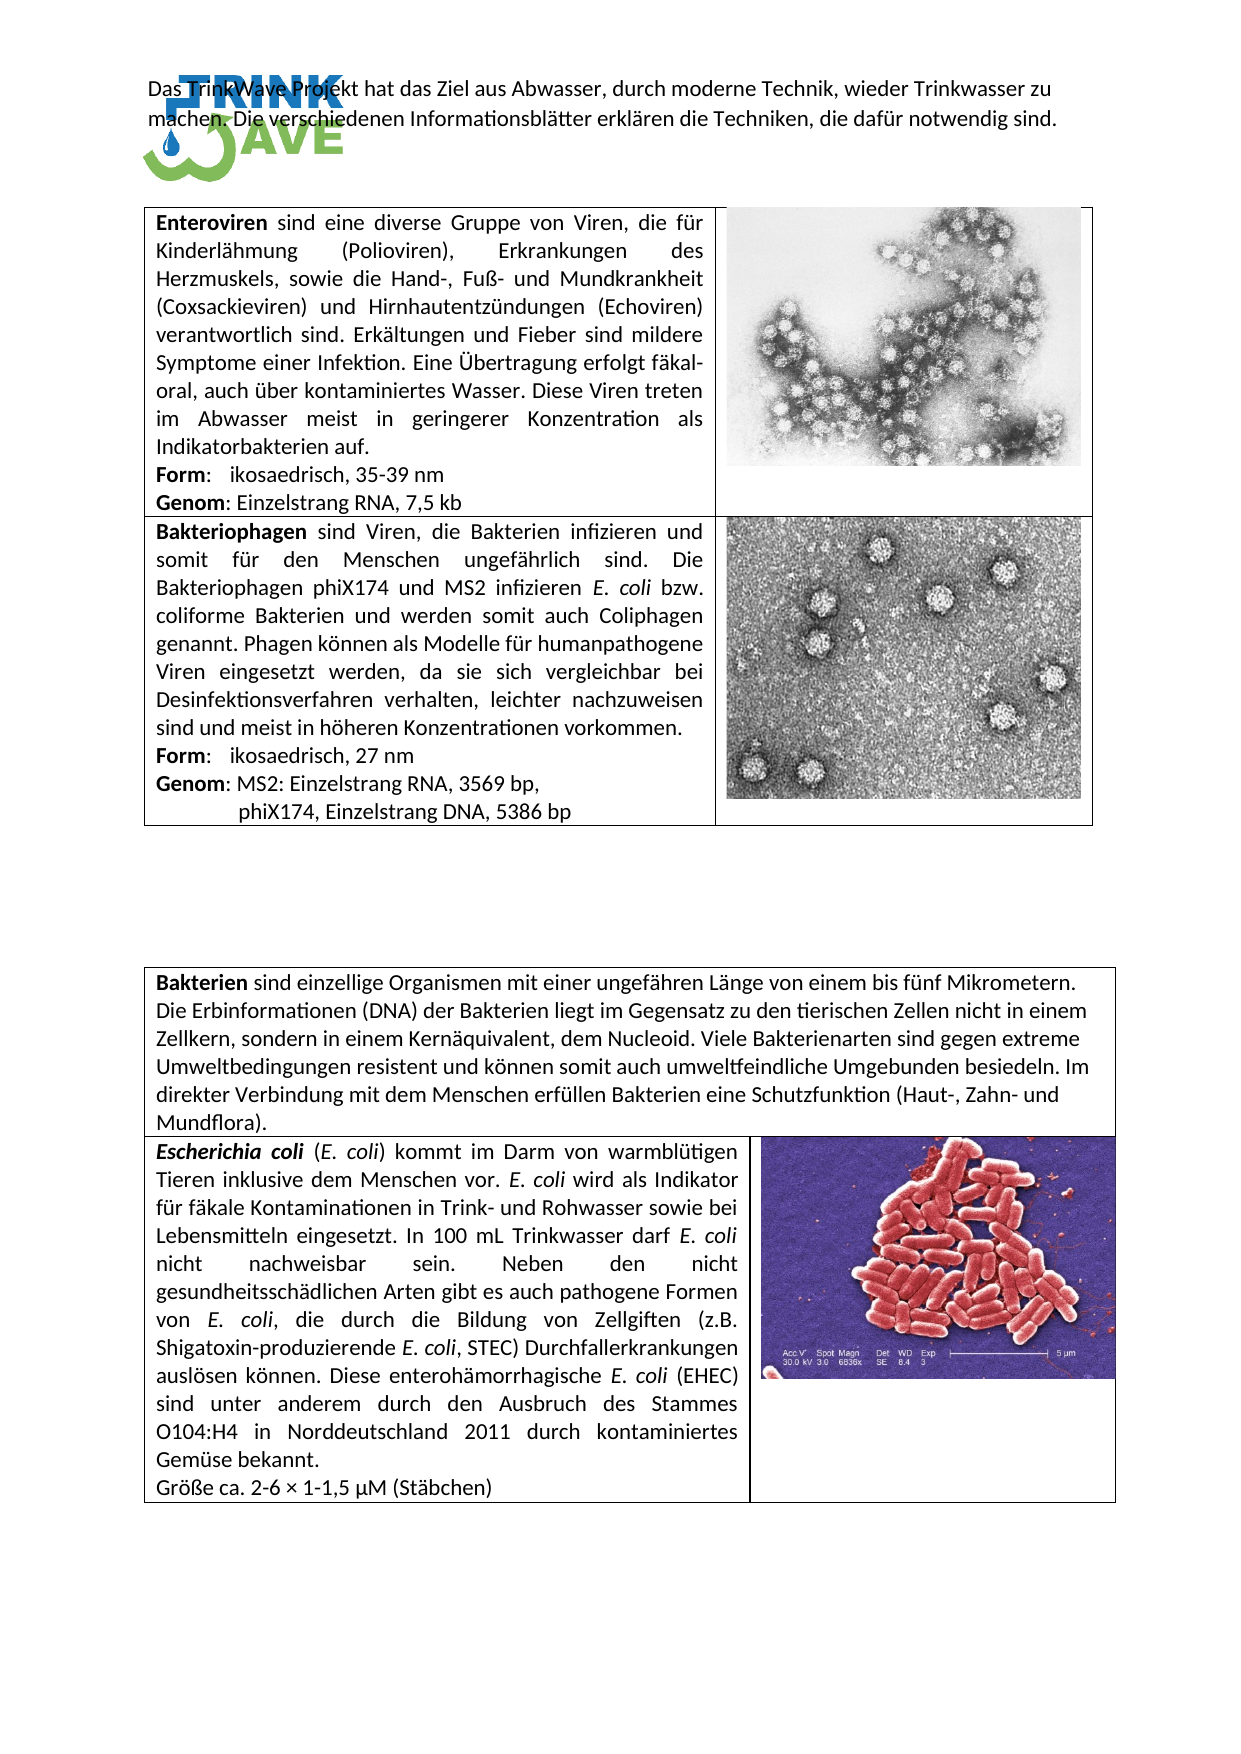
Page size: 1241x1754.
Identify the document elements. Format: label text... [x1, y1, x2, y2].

table_header Bakterien sind einzellige Organismen mit einer ungefähren Länge von einem bis fünf Mikrometern. Die Erbinformationen (DNA) der Bakterien liegt im Gegensatz zu den tierischen Zellen nicht in einem Zellkern, sondern in einem Kernäquivalent, dem Nucleoid. Viele Bakterienarten sind gegen extreme Umweltbedingungen resistent und können somit auch umweltfeindliche Umgebunden besiedeln. Im direkter Verbindung mit dem Menschen erfüllen Bakterien eine Schutzfunktion (Haut-, Zahn- und Mundflora). [145, 968, 1115, 1136]
picture [761, 1137, 1116, 1379]
table_cell Bakteriophagen sind Viren, die Bakterien infizieren und somit für den Menschen ungefährlich sind. Die Bakteriophagen phiX174 und MS2 infizieren E. coli bzw. coliforme Bakterien und werden somit auch Coliphagen genannt. Phagen können als Modelle für humanpathogene Viren eingesetzt werden, da sie sich vergleichbar bei Desinfektionsverfahren verhalten, leichter nachzuweisen sind und meist in höheren Konzentrationen vorkommen. Form: ikosaedrisch, 27 nm Genom: MS2: Einzelstrang RNA, 3569 bp, phiX174, Einzelstrang DNA, 5386 bp [145, 517, 715, 825]
table_cell Escherichia coli (E. coli) kommt im Darm von warmblütigen Tieren inklusive dem Menschen vor. E. coli wird als Indikator für fäkale Kontaminationen in Trink- und Rohwasser sowie bei Lebensmitteln eingesetzt. In 100 mL Trinkwasser darf E. coli nicht nachweisbar sein. Neben den nicht gesundheitsschädlichen Arten gibt es auch pathogene Formen von E. coli, die durch die Bildung von Zellgiften (z.B. Shigatoxin-produzierende E. coli, STEC) Durchfallerkrankungen auslösen können. Diese enterohämorrhagische E. coli (EHEC) sind unter anderem durch den Ausbruch des Stammes O104:H4 in Norddeutschland 2011 durch kontaminiertes Gemüse bekannt. Größe ca. 2-6 × 1-1,5 µM (Stäbchen) [145, 1137, 749, 1502]
picture [132, 65, 354, 191]
picture [726, 517, 1081, 799]
table_cell [751, 1137, 1115, 1502]
table_cell Enteroviren sind eine diverse Gruppe von Viren, die für Kinderlähmung (Polioviren), Erkrankungen des Herzmuskels, sowie die Hand-, Fuß- und Mundkrankheit (Coxsackieviren) und Hirnhautentzündungen (Echoviren) verantwortlich sind. Erkältungen und Fieber sind mildere Symptome einer Infektion. Eine Übertragung erfolgt fäkal-oral, auch über kontaminiertes Wasser. Diese Viren treten im Abwasser meist in geringerer Konzentration als Indikatorbakterien auf. Form: ikosaedrisch, 35-39 nm Genom: Einzelstrang RNA, 7,5 kb [145, 208, 715, 516]
picture [726, 207, 1081, 466]
table_cell [716, 208, 1092, 516]
table_cell [716, 517, 1092, 825]
